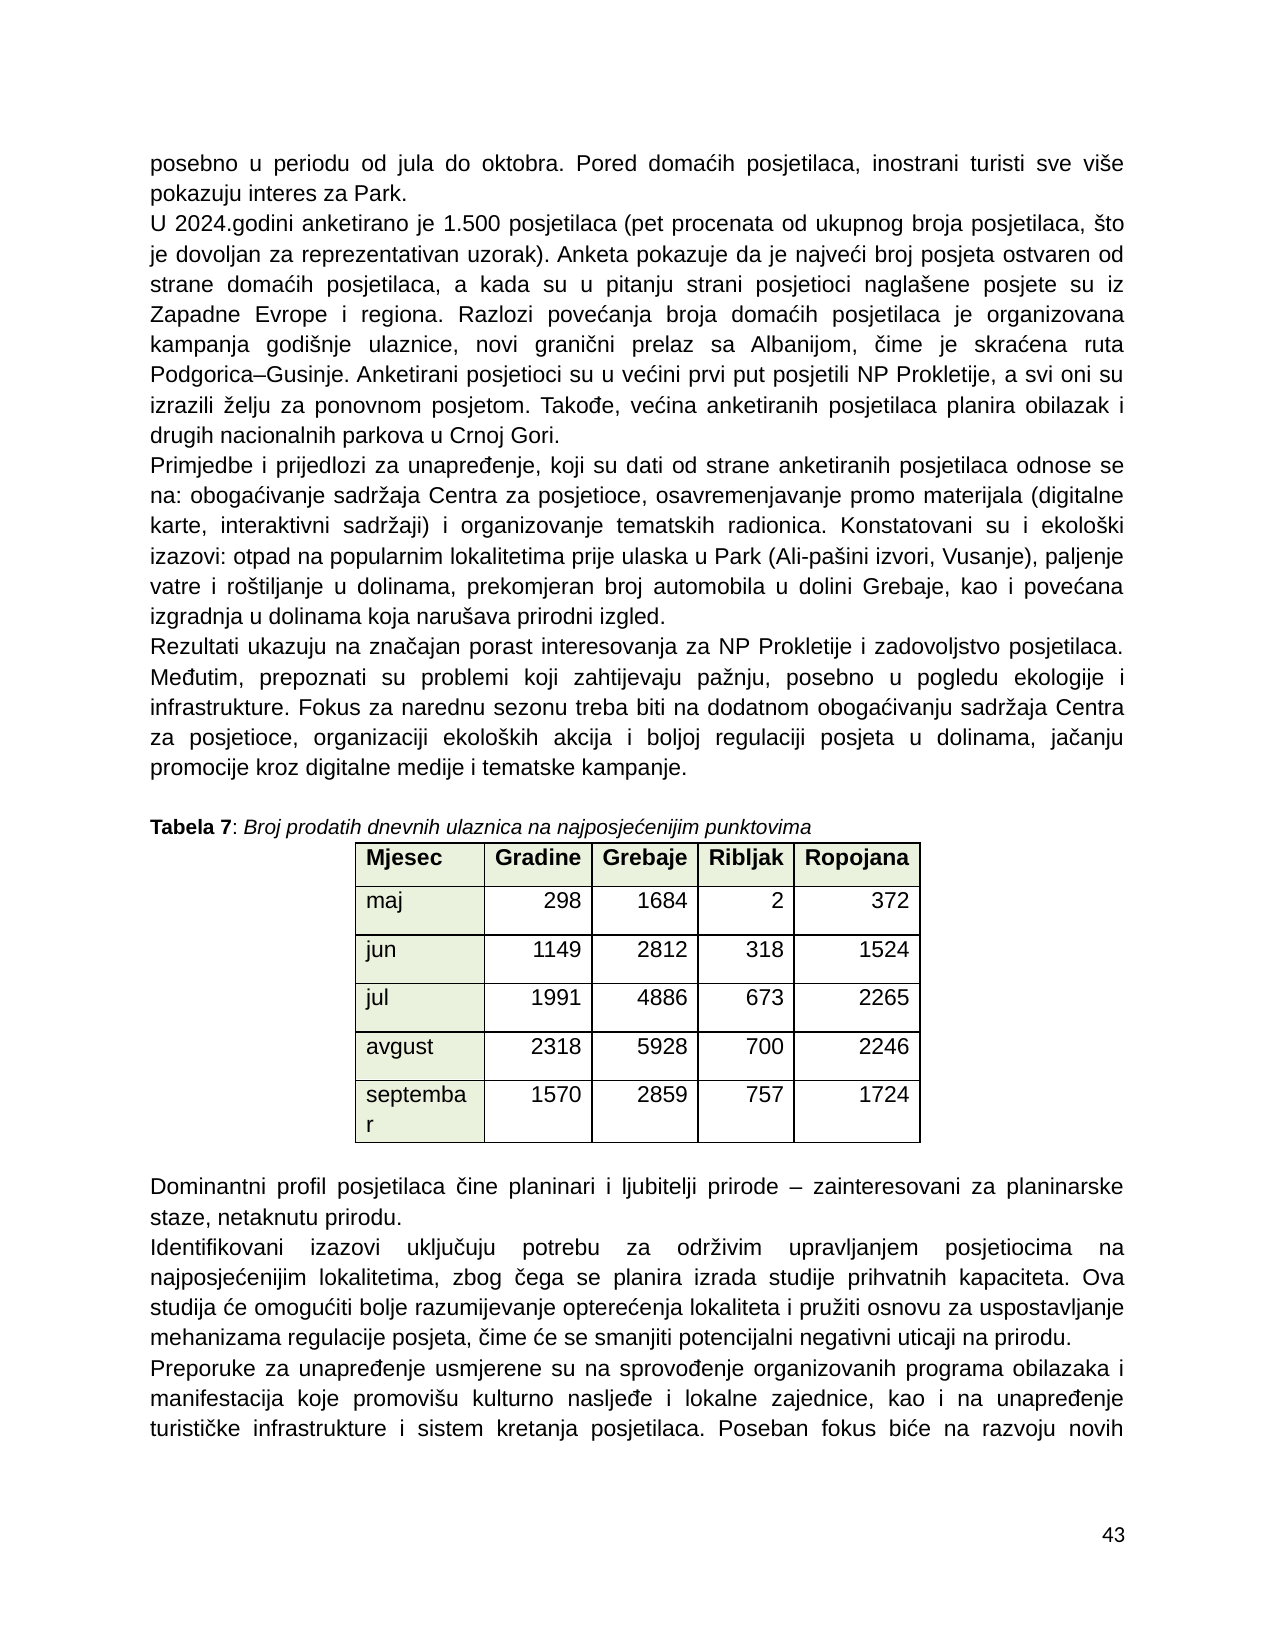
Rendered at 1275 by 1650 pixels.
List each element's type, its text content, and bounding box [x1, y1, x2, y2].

text Rezultati ukazuju na značajan porast interesovanja za NP Prokletije i zadovoljstvo posjetilaca. Međutim, prepoznati su problemi koji zahtijevaju pažnju, posebno u pogledu ekologije i infrastrukture. Fokus za narednu sezonu treba biti na dodatnom obogaćivanju sadržaja Centra za posjetioce, organizaciji ekoloških akcija i boljoj regulaciji posjeta u dolinama, jačanju promocije kroz digitalne medije i tematske kampanje. [150, 633, 1125, 781]
text Identifikovani izazovi uključuju potrebu za održivim upravljanjem posjetiocima na najposjećenijim lokalitetima, zbog čega se planira izrada studije prihvatnih kapaciteta. Ova studija će omogućiti bolje razumijevanje opterećenja lokaliteta i pružiti osnovu za uspostavljanje mehanizama regulacije posjeta, čime će se smanjiti potencijalni negativni uticaji na prirodu. [150, 1234, 1125, 1351]
table_cell 700 [699, 1033, 793, 1079]
table_cell 1991 [485, 984, 591, 1031]
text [150, 150, 1125, 207]
text Primjedbe i prijedlozi za unapređenje, koji su dati od strane anketiranih posjetilaca odnose se na: obogaćivanje sadržaja Centra za posjetioce, osavremenjavanje promo materijala (digitalne karte, interaktivni sadržaji) i organizovanje tematskih radionica. Konstatovani su i ekološki izazovi: otpad na popularnim lokalitetima prije ulaska u Park (Ali-pašini izvori, Vusanje), paljenje vatre i roštiljanje u dolinama, prekomjeran broj automobila u dolini Grebaje, kao i povećana izgradnja u dolinama koja narušava prirodni izgled. [150, 452, 1125, 629]
table_cell 2246 [795, 1033, 919, 1079]
table_header Ropojana [795, 844, 919, 886]
table_cell 1524 [795, 936, 919, 983]
text U 2024.godini anketirano je 1.500 posjetilaca (pet procenata od ukupnog broja posjetilaca, što je dovoljan za reprezentativan uzorak). Anketa pokazuje da je najveći broj posjeta ostvaren od strane domaćih posjetilaca, a kada su u pitanju strani posjetioci naglašene posjete su iz Zapadne Evrope i regiona. Razlozi povećanja broja domaćih posjetilaca je organizovana kampanja godišnje ulaznice, novi granični prelaz sa Albanijom, čime je skraćena ruta Podgorica–Gusinje. Anketirani posjetioci su u većini prvi put posjetili NP Prokletije, a svi oni su izrazili želju za ponovnom posjetom. Takođe, većina anketiranih posjetilaca planira obilazak i drugih nacionalnih parkova u Crnoj Gori. [150, 210, 1125, 448]
table_header Grebaje [593, 844, 697, 886]
table_cell 4886 [593, 984, 697, 1031]
table_cell 298 [485, 887, 591, 934]
table_cell 1149 [485, 936, 591, 983]
table_cell 5928 [593, 1033, 697, 1079]
table_cell 2812 [593, 936, 697, 983]
table_cell 2265 [795, 984, 919, 1031]
table_cell 1570 [485, 1081, 591, 1142]
table_cell 318 [699, 936, 793, 983]
table_cell 1684 [593, 887, 697, 934]
table_cell 2859 [593, 1081, 697, 1142]
table_header Ribljak [699, 844, 793, 886]
table_cell 2 [699, 887, 793, 934]
table_cell 1724 [795, 1081, 919, 1142]
table_cell septembar [356, 1081, 484, 1142]
table_cell avgust [356, 1033, 484, 1079]
table_cell maj [356, 887, 484, 934]
table_cell jul [356, 984, 484, 1031]
table_cell 2318 [485, 1033, 591, 1079]
text Tabela 7: Broj prodatih dnevnih ulaznica na najposjećenijim punktovima [150, 814, 1125, 838]
table_header Gradine [485, 844, 591, 886]
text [150, 1354, 1125, 1441]
text Dominantni profil posjetilaca čine planinari i ljubitelji prirode – zainteresovani za planinarske staze, netaknutu prirodu. [150, 1173, 1125, 1230]
table_cell 757 [699, 1081, 793, 1142]
table_cell 372 [795, 887, 919, 934]
table_cell jun [356, 936, 484, 983]
table_header Mjesec [356, 844, 484, 886]
table_cell 673 [699, 984, 793, 1031]
